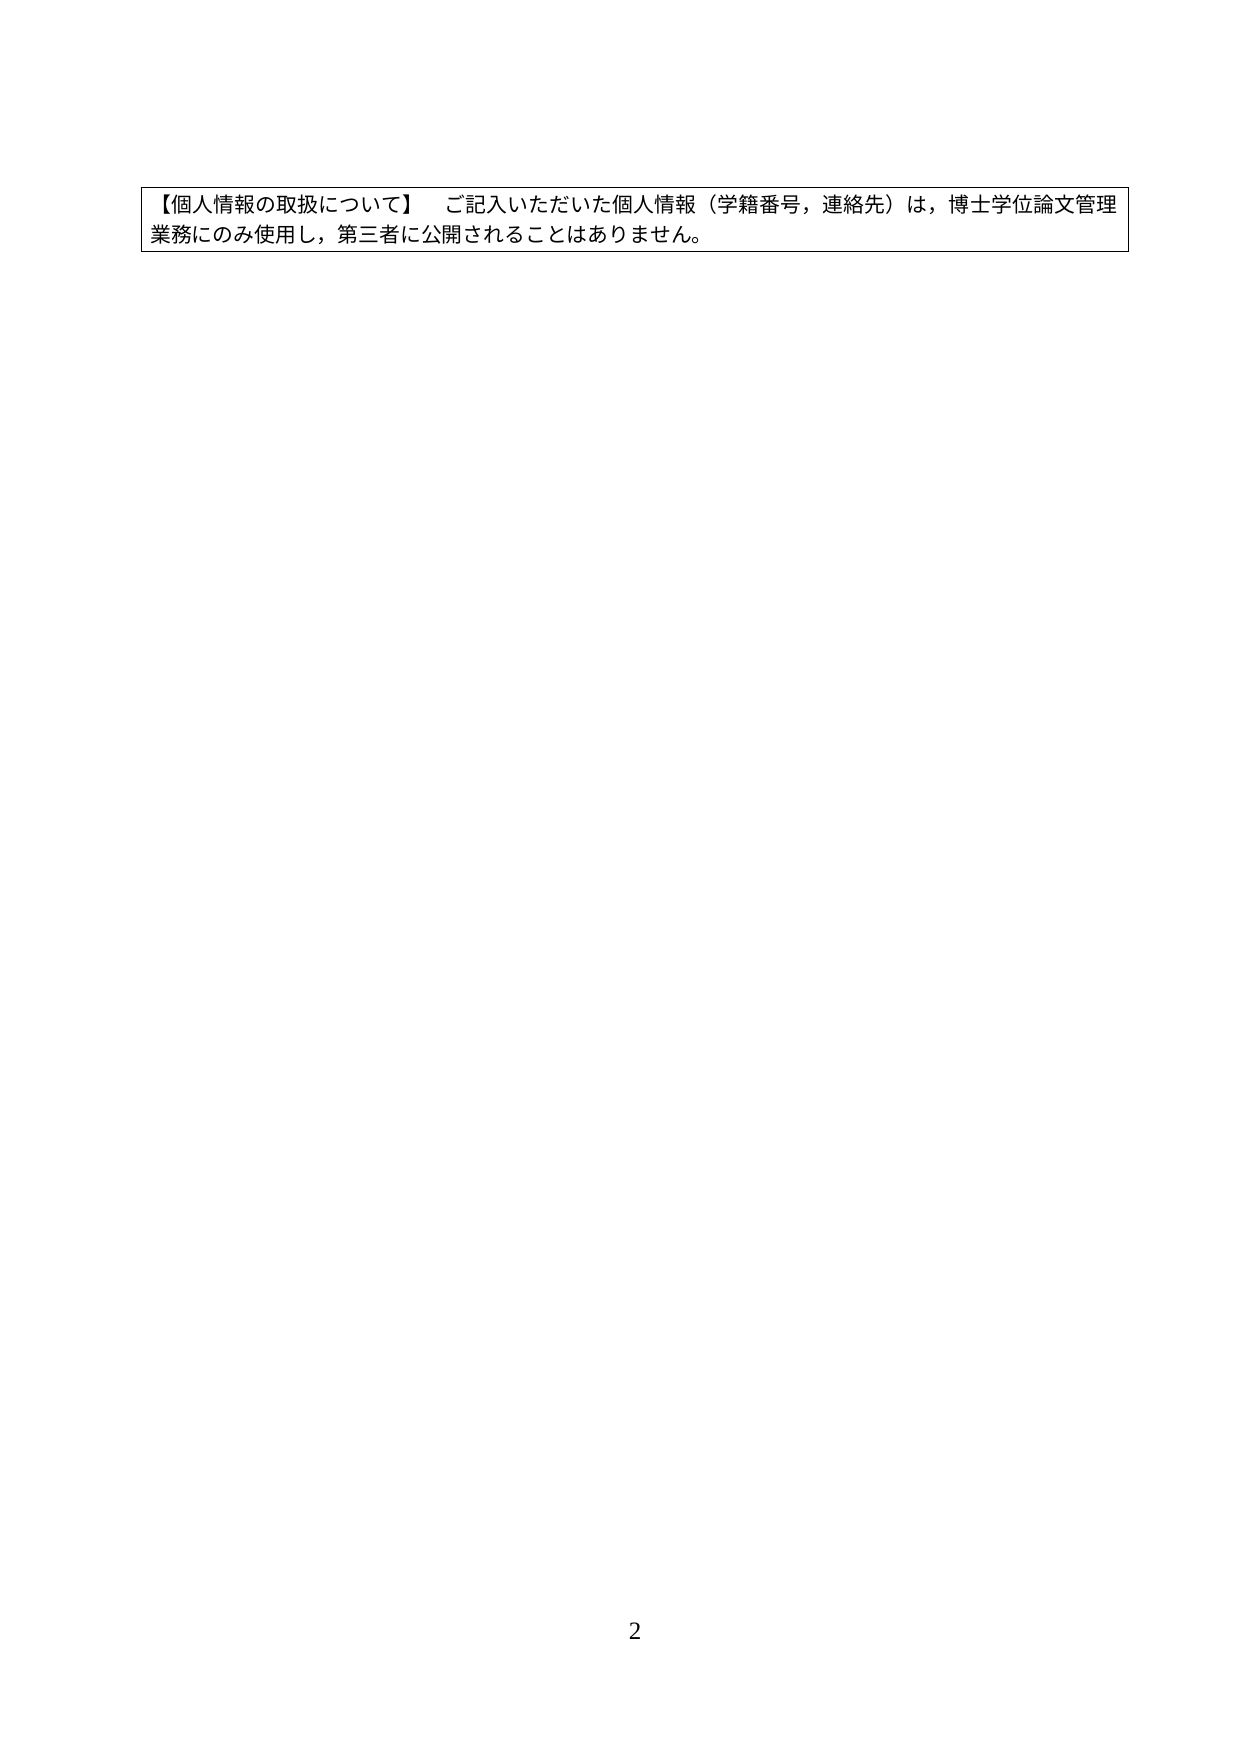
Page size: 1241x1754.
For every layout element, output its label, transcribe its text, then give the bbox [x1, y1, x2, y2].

text 【個人情報の取扱について】 ご記入いただいた個人情報（学籍番号，連絡先）は，博士学位論文管理業務にのみ使用し，第三者に公開されることはありません。 [142, 188, 1128, 251]
